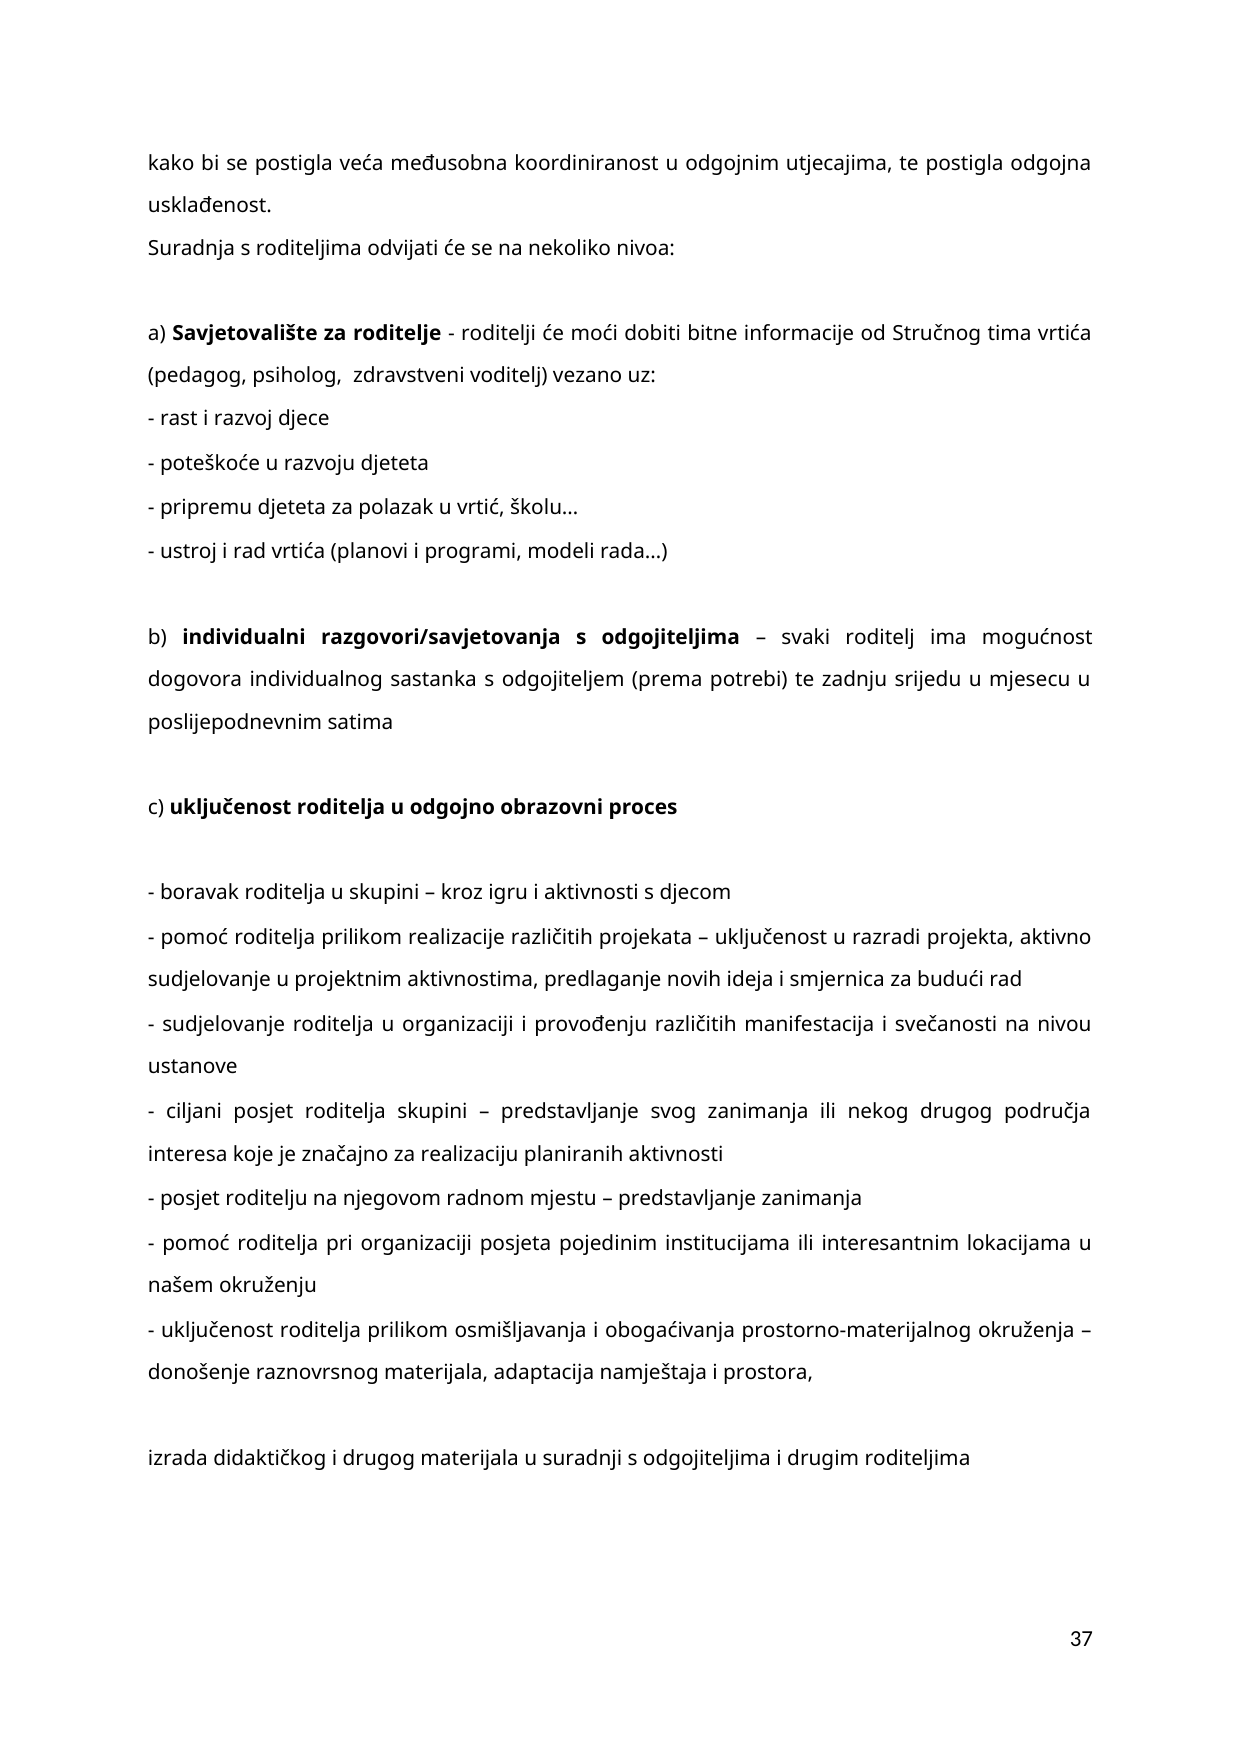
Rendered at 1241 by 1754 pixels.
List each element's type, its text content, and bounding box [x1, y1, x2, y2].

text izrada didaktičkog i drugog materijala u suradnji s odgojiteljima i drugim roditeljima [148, 1443, 1093, 1471]
text - poteškoće u razvoju djeteta [148, 448, 1093, 476]
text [148, 148, 1093, 219]
text - pripremu djeteta za polazak u vrtić, školu… [148, 492, 1093, 521]
text - rast i razvoj djece [148, 403, 1093, 432]
text - posjet roditelju na njegovom radnom mjestu – predstavljanje zanimanja [148, 1183, 1093, 1212]
text - ciljani posjet roditelja skupini – predstavljanje svog zanimanja ili nekog drugog područja interesa koje je značajno za realizaciju planiranih aktivnosti [148, 1096, 1093, 1167]
text - pomoć roditelja pri organizaciji posjeta pojedinim institucijama ili interesantnim lokacijama u našem okruženju [148, 1228, 1093, 1299]
text - boravak roditelja u skupini – kroz igru i aktivnosti s djecom [148, 877, 1093, 906]
text c) uključenost roditelja u odgojno obrazovni proces [148, 792, 1093, 821]
text a) Savjetovalište za roditelje - roditelji će moći dobiti bitne informacije od Stručnog tima vrtića (pedagog, psiholog, zdravstveni voditelj) vezano uz: [148, 318, 1093, 389]
text - uključenost roditelja prilikom osmišljavanja i obogaćivanja prostorno-materijalnog okruženja – donošenje raznovrsnog materijala, adaptacija namještaja i prostora, [148, 1315, 1093, 1386]
text Suradnja s roditeljima odvijati će se na nekoliko nivoa: [148, 233, 1093, 261]
text b) individualni razgovori/savjetovanja s odgojiteljima – svaki roditelj ima mogućnost dogovora individualnog sastanka s odgojiteljem (prema potrebi) te zadnju srijedu u mjesecu u poslijepodnevnim satima [148, 622, 1093, 736]
text - ustroj i rad vrtića (planovi i programi, modeli rada…) [148, 537, 1093, 565]
text - pomoć roditelja prilikom realizacije različitih projekata – uključenost u razradi projekta, aktivno sudjelovanje u projektnim aktivnostima, predlaganje novih ideja i smjernica za budući rad [148, 922, 1093, 993]
text - sudjelovanje roditelja u organizaciji i provođenju različitih manifestacija i svečanosti na nivou ustanove [148, 1009, 1093, 1080]
